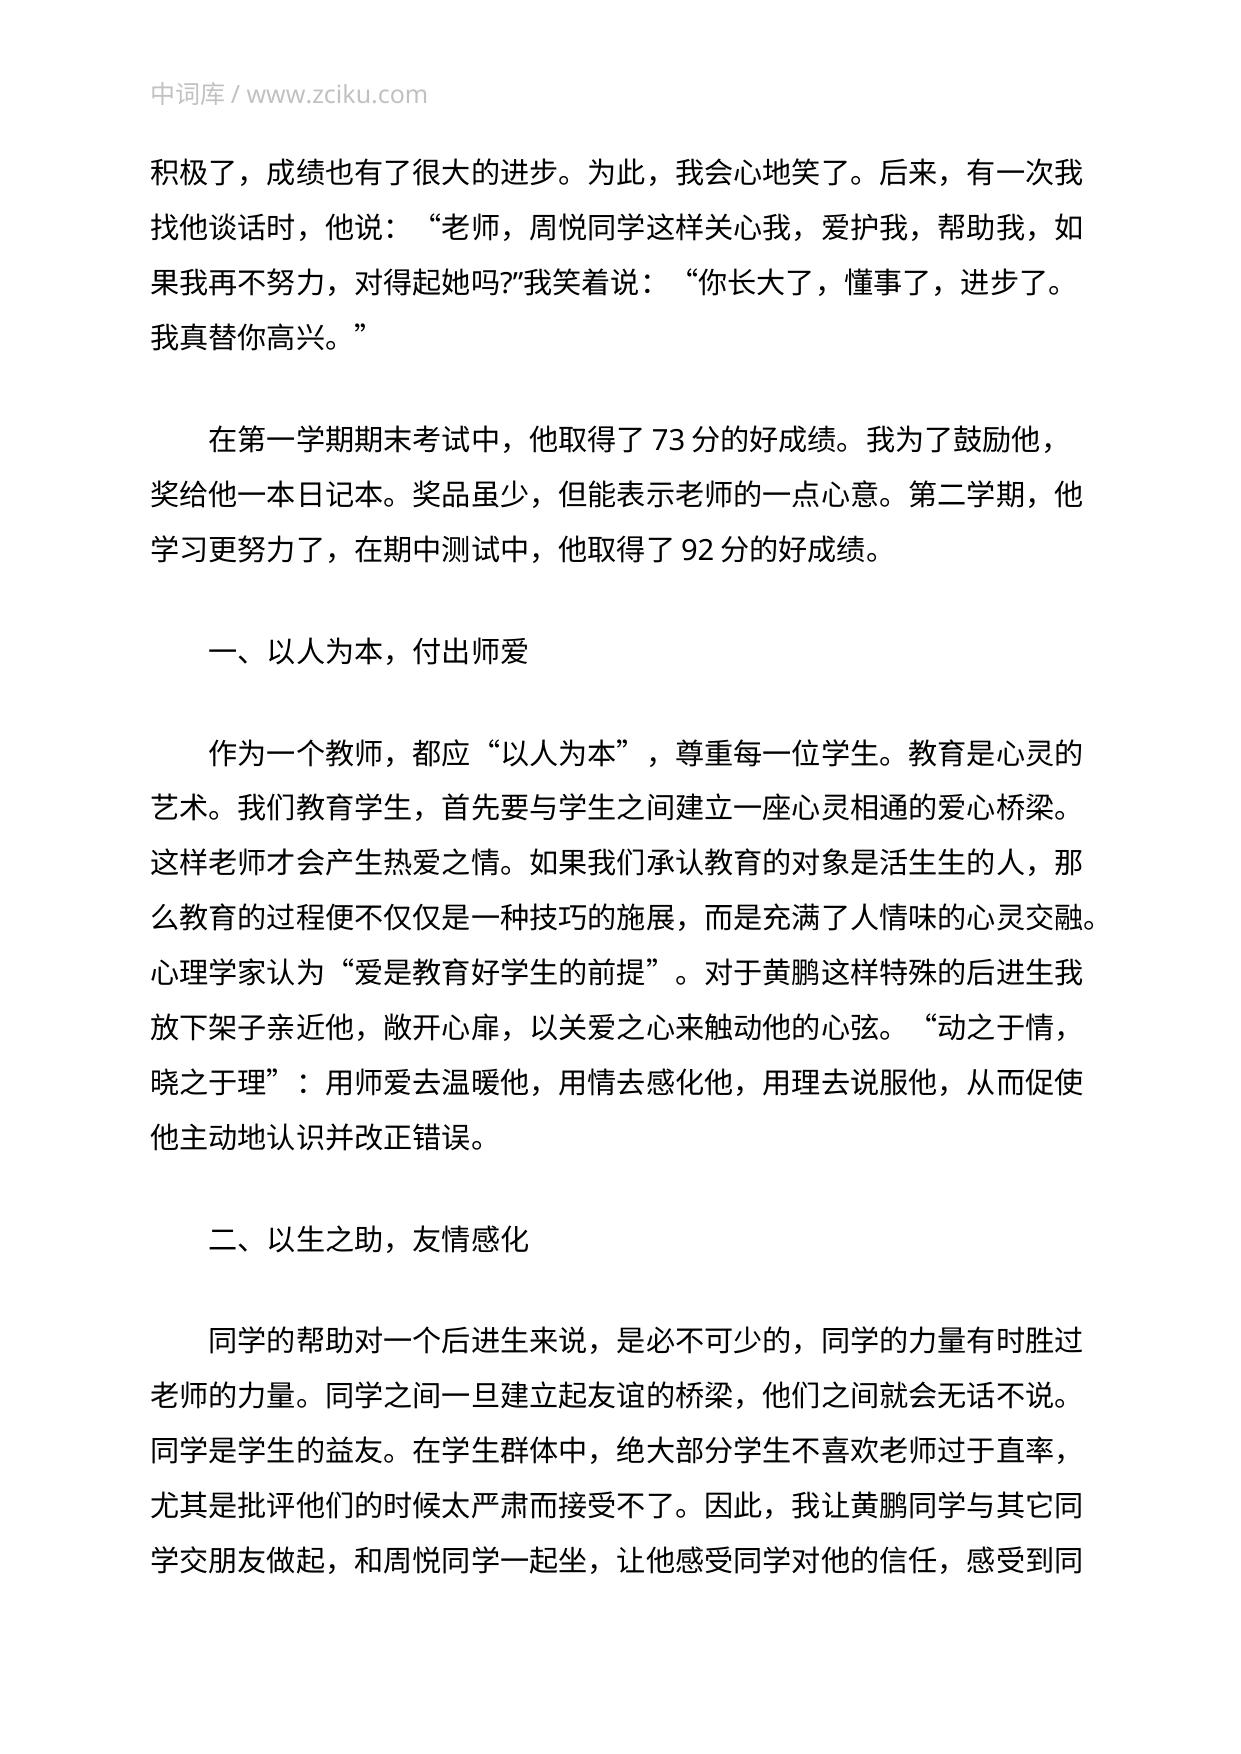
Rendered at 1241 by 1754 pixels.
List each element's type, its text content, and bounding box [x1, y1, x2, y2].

text 作为一个教师，都应“以人为本”，尊重每一位学生。教育是心灵的艺术。我们教育学生，首先要与学生之间建立一座心灵相通的爱心桥梁。这样老师才会产生热爱之情。如果我们承认教育的对象是活生生的人，那么教育的过程便不仅仅是一种技巧的施展，而是充满了人情味的心灵交融。心理学家认为“爱是教育好学生的前提”。对于黄鹏这样特殊的后进生我放下架子亲近他，敞开心扉，以关爱之心来触动他的心弦。“动之于情，晓之于理”：用师爱去温暖他，用情去感化他，用理去说服他，从而促使他主动地认识并改正错误。 [150, 730, 1090, 1157]
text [150, 150, 1090, 357]
text 二、以生之助，友情感化 [150, 1216, 1090, 1258]
text 一、以人为本，付出师爱 [150, 628, 1090, 671]
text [150, 1318, 1090, 1580]
text 在第一学期期末考试中，他取得了73分的好成绩。我为了鼓励他，奖给他一本日记本。奖品虽少，但能表示老师的一点心意。第二学期，他学习更努力了，在期中测试中，他取得了92分的好成绩。 [150, 417, 1090, 569]
